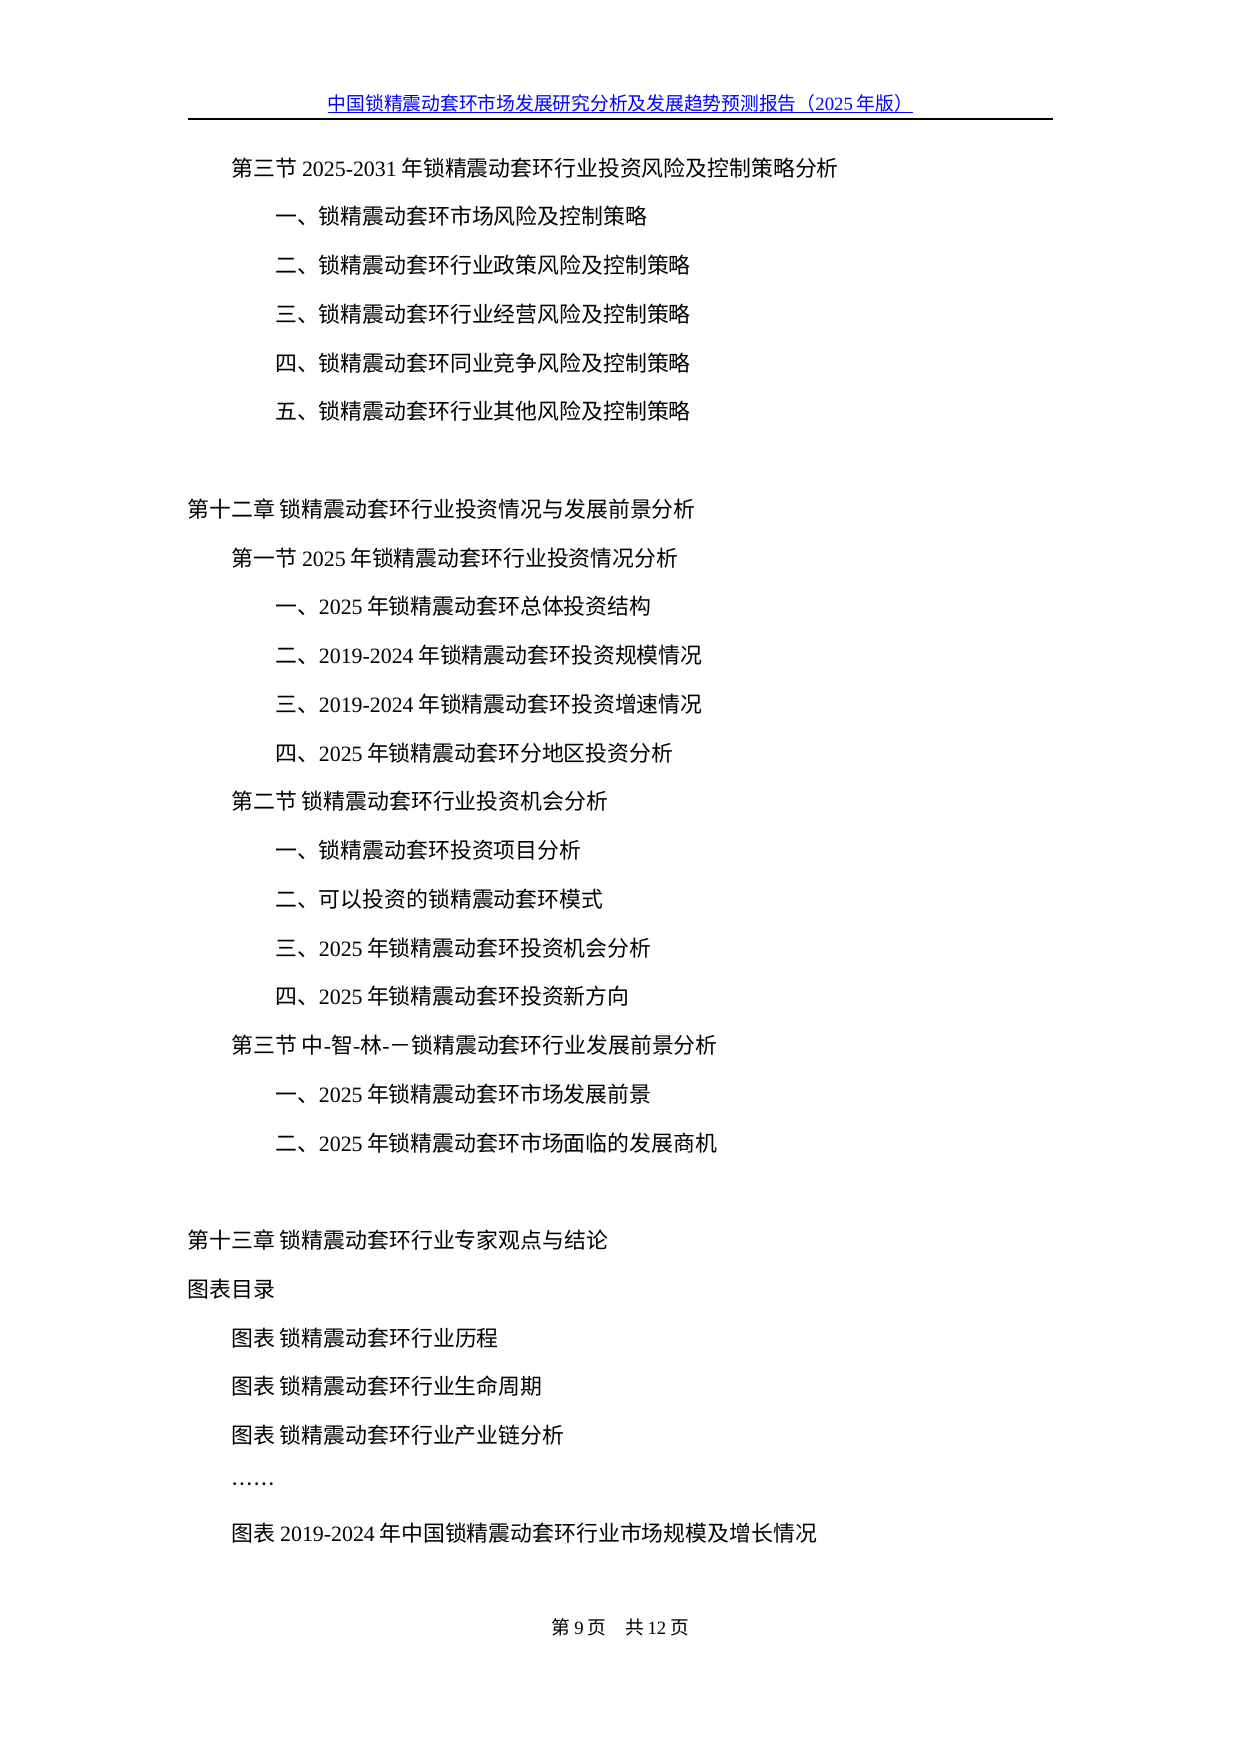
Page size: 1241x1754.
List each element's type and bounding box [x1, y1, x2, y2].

text [187, 150, 1053, 1548]
